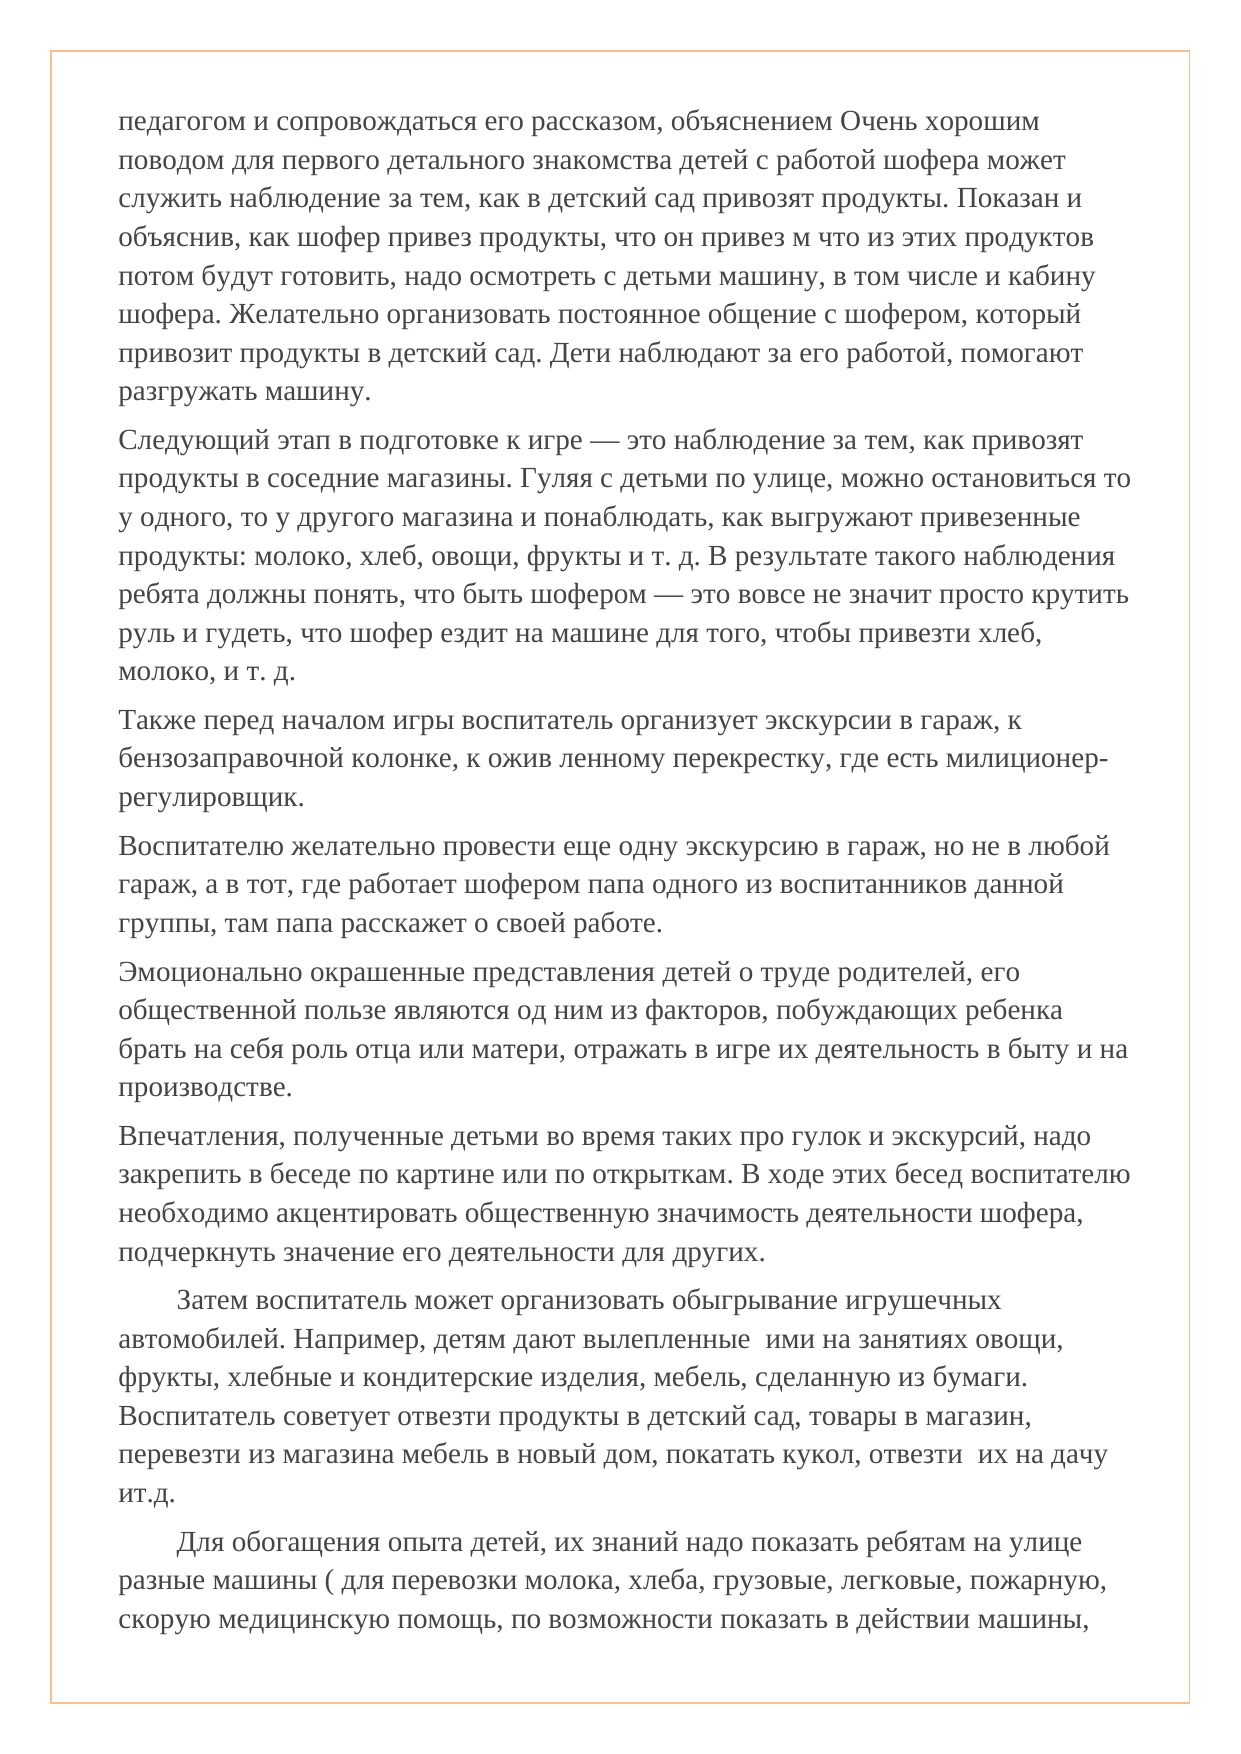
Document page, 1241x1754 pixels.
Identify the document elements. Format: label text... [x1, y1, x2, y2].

text Также перед началом игры воспитатель организует экскурсии в гараж, к бензозаправочной колонке, к ожив ленному перекрестку, где есть милиционер-регулировщик. [118, 702, 1137, 813]
text Затем воспитатель может организовать обыгрывание игрушечных автомобилей. Например, детям дают вылепленные ими на занятиях овощи, фрукты, хлебные и кондитерские изделия, мебель, сделанную из бумаги. Воспитатель советует отвезти продукты в детский сад, товары в магазин, перевезти из магазина мебель в новый дом, покатать кукол, отвезти их на дачу ит.д. [118, 1282, 1137, 1509]
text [118, 1524, 1137, 1634]
text Следующий этап в подготовке к игре — это наблюдение за тем, как привозят продукты в соседние магазины. Гуляя с детьми по улице, можно остановиться то у одного, то у другого магазина и понаблюдать, как выгружают привезенные продукты: молоко, хлеб, овощи, фрукты и т. д. В результате такого наблюдения ребята должны понять, что быть шофером — это вовсе не значит просто крутить руль и гудеть, что шофер ездит на машине для того, чтобы привезти хлеб, молоко, и т. д. [118, 422, 1137, 687]
text Эмоционально окрашенные представления детей о труде родителей, его общественной пользе являются од ним из факторов, побуждающих ребенка брать на себя роль отца или матери, отражать в игре их деятельность в быту и на производстве. [118, 954, 1137, 1103]
text Воспитателю желательно провести еще одну экскурсию в гараж, но не в любой гараж, а в тот, где работает шофером папа одного из воспитанников данной группы, там папа расскажет о своей работе. [118, 828, 1137, 938]
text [118, 103, 1137, 407]
text Впечатления, полученные детьми во время таких про гулок и экскурсий, надо закрепить в беседе по картине или по открыткам. В ходе этих бесед воспитателю необходимо акцентировать общественную значимость деятельности шофера, подчеркнуть значение его деятельности для других. [118, 1118, 1137, 1267]
